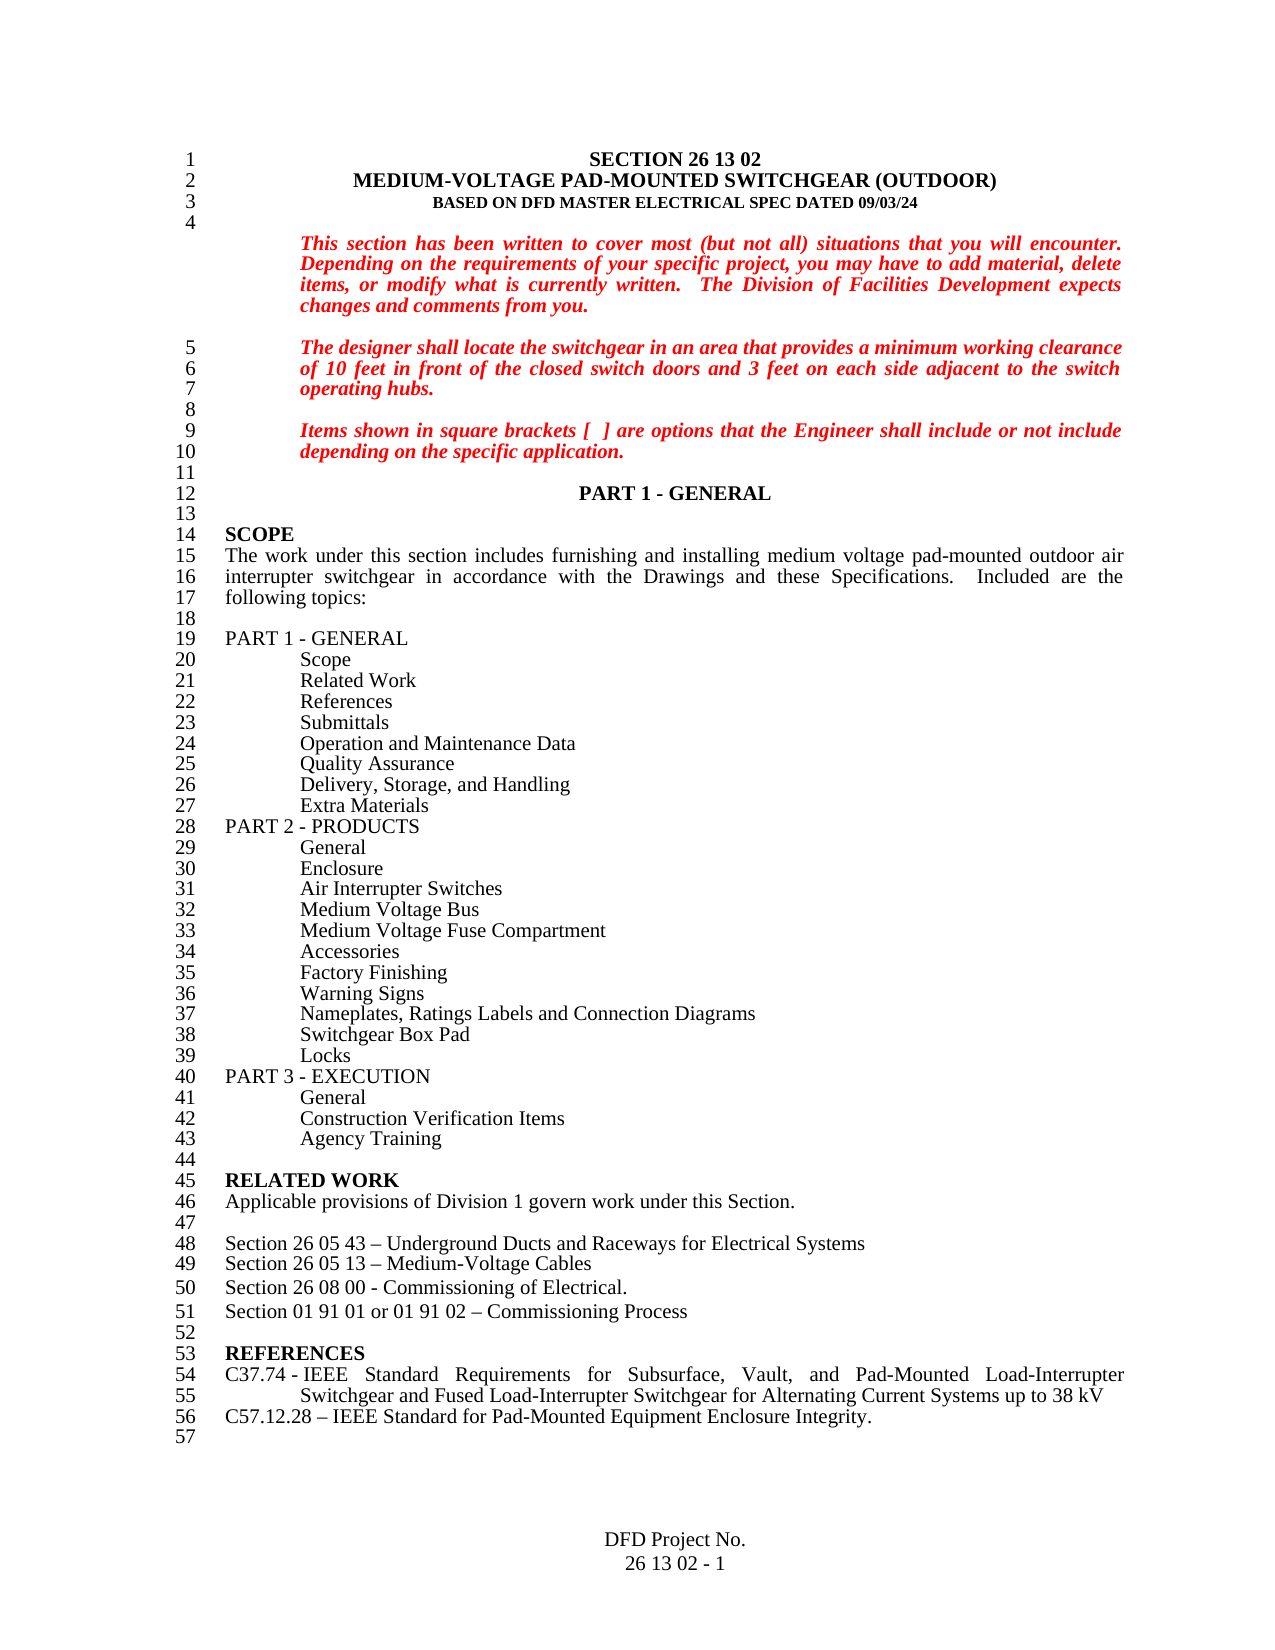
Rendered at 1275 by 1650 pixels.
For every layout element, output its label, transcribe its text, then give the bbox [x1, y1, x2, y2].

text Items shown in square brackets [ ] are options that the Engineer shall include or not include depending on the specific application. [300, 421, 1125, 462]
text The designer shall locate the switchgear in an area that provides a minimum working clearance of 10 feet in front of the closed switch doors and 3 feet on each side adjacent to the switch operating hubs. [300, 337, 1125, 400]
text Section 26 08 00 - Commissioning of Electrical. [225, 1275, 1125, 1299]
title SECTION 26 13 02 [225, 150, 1125, 171]
text Section 26 05 13 – Medium-Voltage Cables [225, 1254, 1125, 1275]
list Submittals [225, 712, 1125, 733]
text RELATED WORK [225, 1171, 1125, 1192]
list Warning Signs [225, 983, 1125, 1004]
text SCOPE [225, 525, 1125, 546]
text Applicable provisions of Division 1 govern work under this Section. [225, 1192, 1125, 1212]
list Air Interrupter Switches [225, 879, 1125, 900]
text Section 26 05 43 – Underground Ducts and Raceways for Electrical Systems [225, 1233, 1125, 1254]
list Locks [225, 1046, 1125, 1067]
list Enclosure [225, 858, 1125, 879]
list General [225, 1087, 1125, 1108]
text C57.12.28 – IEEE Standard for Pad-Mounted Equipment Enclosure Integrity. [225, 1406, 1125, 1427]
text Section 01 91 01 or 01 91 02 – Commissioning Process [225, 1299, 1125, 1323]
list PART 1 - GENERAL [225, 629, 1125, 650]
text BASED ON DFD MASTER ELECTRICAL SPEC DATED 09/03/24 [225, 192, 1125, 212]
title MEDIUM-VOLTAGE PAD-MOUNTED SWITCHGEAR (OUTDOOR) [225, 171, 1125, 192]
text REFERENCES [225, 1344, 1125, 1365]
list Quality Assurance [225, 754, 1125, 775]
list Factory Finishing [225, 962, 1125, 983]
list Switchgear Box Pad [225, 1025, 1125, 1046]
list Nameplates, Ratings Labels and Connection Diagrams [225, 1004, 1125, 1025]
list PART 2 - PRODUCTS [225, 817, 1125, 837]
list Medium Voltage Fuse Compartment [225, 921, 1125, 942]
text This section has been written to cover most (but not all) situations that you will encounter. Depending on the requirements of your specific project, you may have to add material, delete items, or modify what is currently written. The Division of Facilities Development expects changes and comments from you. [300, 233, 1125, 317]
list Scope [225, 650, 1125, 671]
text PART 1 - GENERAL [225, 483, 1125, 504]
list Related Work [225, 671, 1125, 692]
list Medium Voltage Bus [225, 900, 1125, 921]
list Construction Verification Items [225, 1108, 1125, 1129]
list PART 3 - EXECUTION [225, 1067, 1125, 1087]
list Extra Materials [225, 796, 1125, 817]
list References [225, 692, 1125, 712]
text C37.74 - IEEE Standard Requirements for Subsurface, Vault, and Pad-Mounted Load-Interrupter Switchgear and Fused Load-Interrupter Switchgear for Alternating Current Systems up to 38 kV [225, 1365, 1125, 1406]
list Agency Training [225, 1129, 1125, 1150]
list Accessories [225, 942, 1125, 962]
list Delivery, Storage, and Handling [225, 775, 1125, 796]
text The work under this section includes furnishing and installing medium voltage pad-mounted outdoor air interrupter switchgear in accordance with the Drawings and these Specifications. Included are the following topics: [225, 546, 1125, 608]
list General [225, 837, 1125, 858]
list Operation and Maintenance Data [225, 733, 1125, 754]
